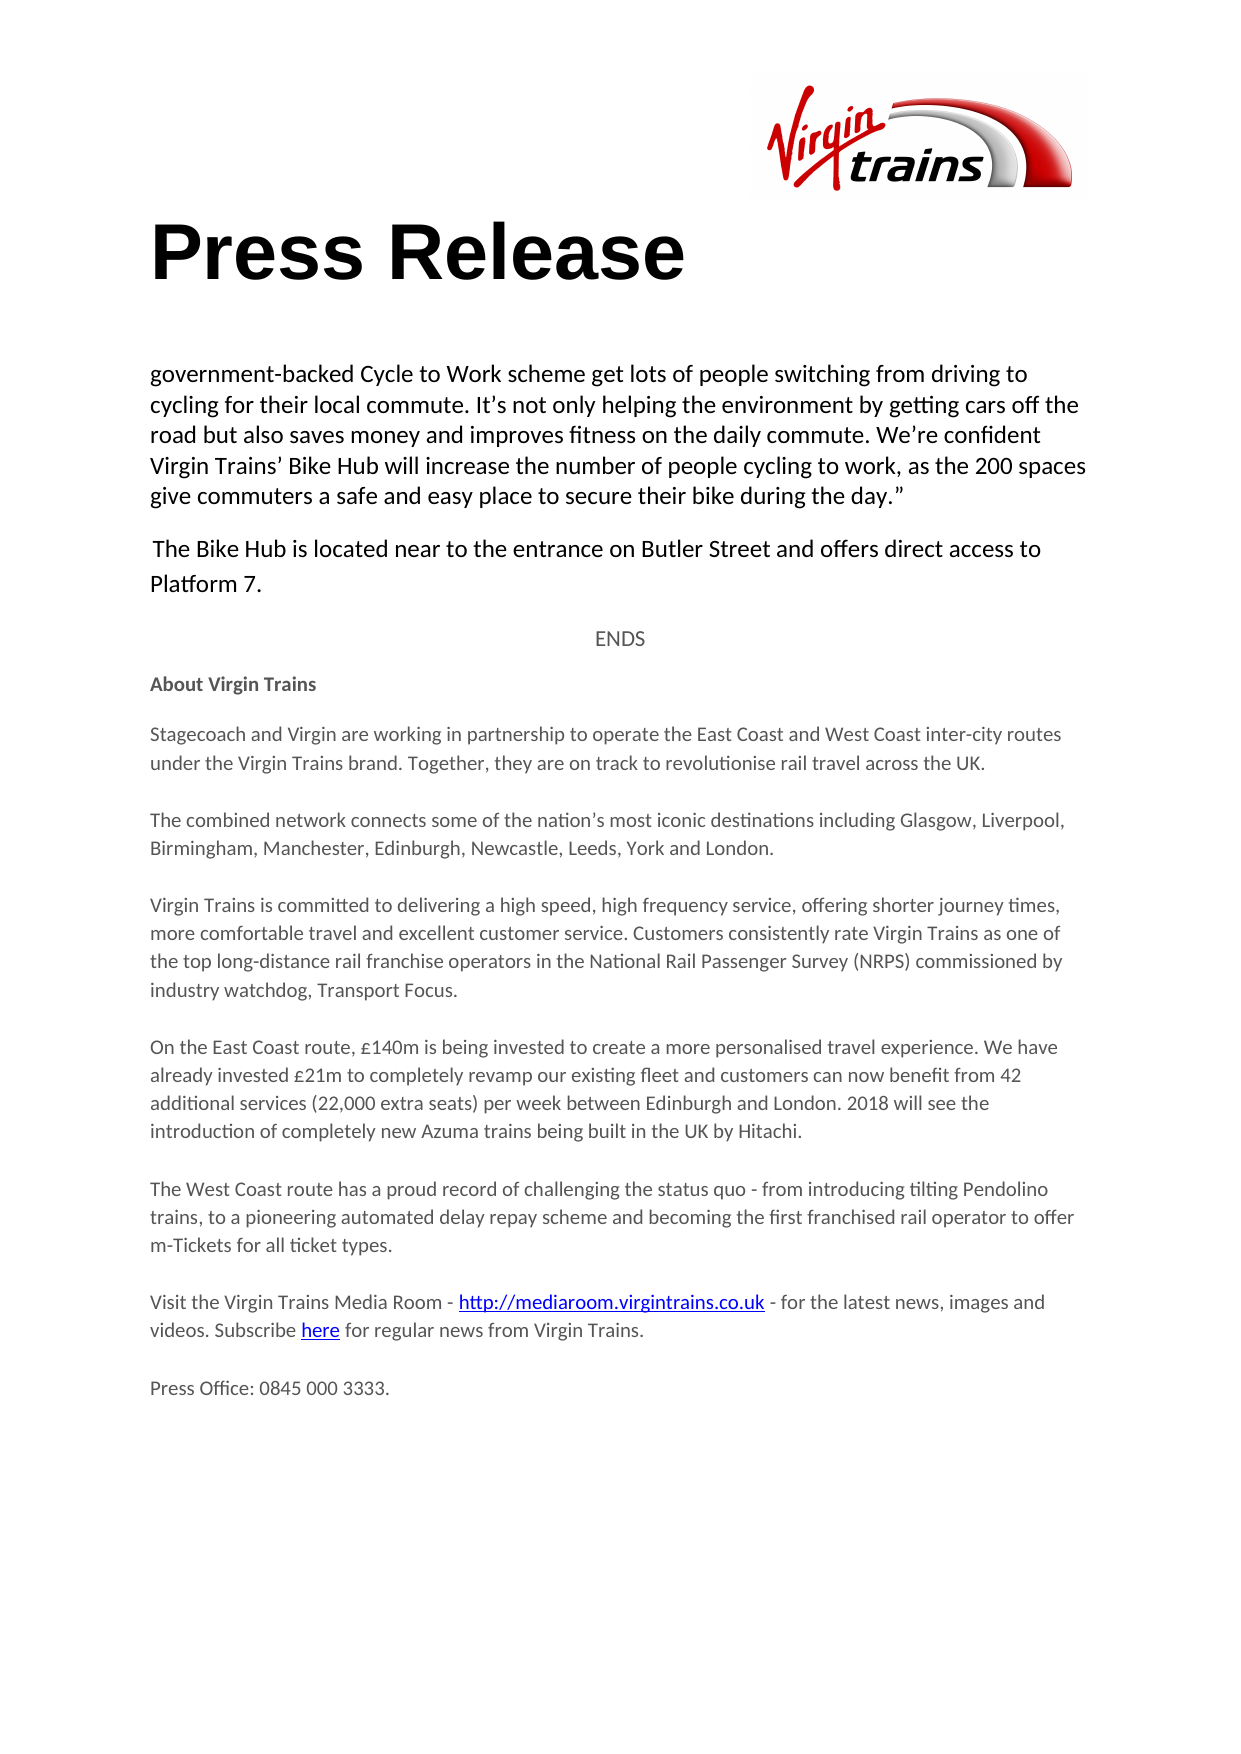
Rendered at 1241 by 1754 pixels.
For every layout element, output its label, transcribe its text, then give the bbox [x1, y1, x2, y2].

text Virgin Trains is committed to delivering a high speed, high frequency service, offering shorter journey times, more comfortable travel and excellent customer service. Customers consistently rate Virgin Trains as one of the top long-distance rail franchise operators in the National Rail Passenger Survey (NRPS) commissioned by industry watchdog, Transport Focus. [150, 890, 1090, 1002]
text Press Office: 0845 000 3333. [150, 1372, 1090, 1400]
text Visit the Virgin Trains Media Room - http://mediaroom.virgintrains.co.uk - for the latest news, images and videos. Subscribe here for regular news from Virgin Trains. [150, 1287, 1090, 1343]
text The Bike Hub is located near to the entrance on Butler Street and offers direct access to Platform 7. [150, 533, 1090, 599]
text The combined network connects some of the nation’s most iconic destinations including Glasgow, Liverpool, Birmingham, Manchester, Edinburgh, Newcastle, Leeds, York and London. [150, 804, 1090, 861]
text On the East Coast route, £140m is being invested to create a more personalised travel experience. We have already invested £21m to completely revamp our existing fleet and customers can now benefit from 42 additional services (22,000 extra seats) per week between Edinburgh and London. 2018 will see the introduction of completely new Azuma trains being built in the UK by Hitachi. [150, 1031, 1090, 1144]
text ENDS [150, 624, 1090, 652]
text Stagecoach and Virgin are working in partnership to operate the East Coast and West Coast inter-city routes under the Virgin Trains brand. Together, they are on track to revolutionise rail travel across the UK. [150, 719, 1090, 775]
picture [748, 73, 1091, 205]
text The West Coast route has a proud record of challenging the status quo - from introducing tilting Pendolino trains, to a pioneering automated delay repay scheme and becoming the first franchised rail operator to offer m-Tickets for all ticket types. [150, 1173, 1090, 1257]
text About Virgin Trains [150, 666, 1090, 696]
